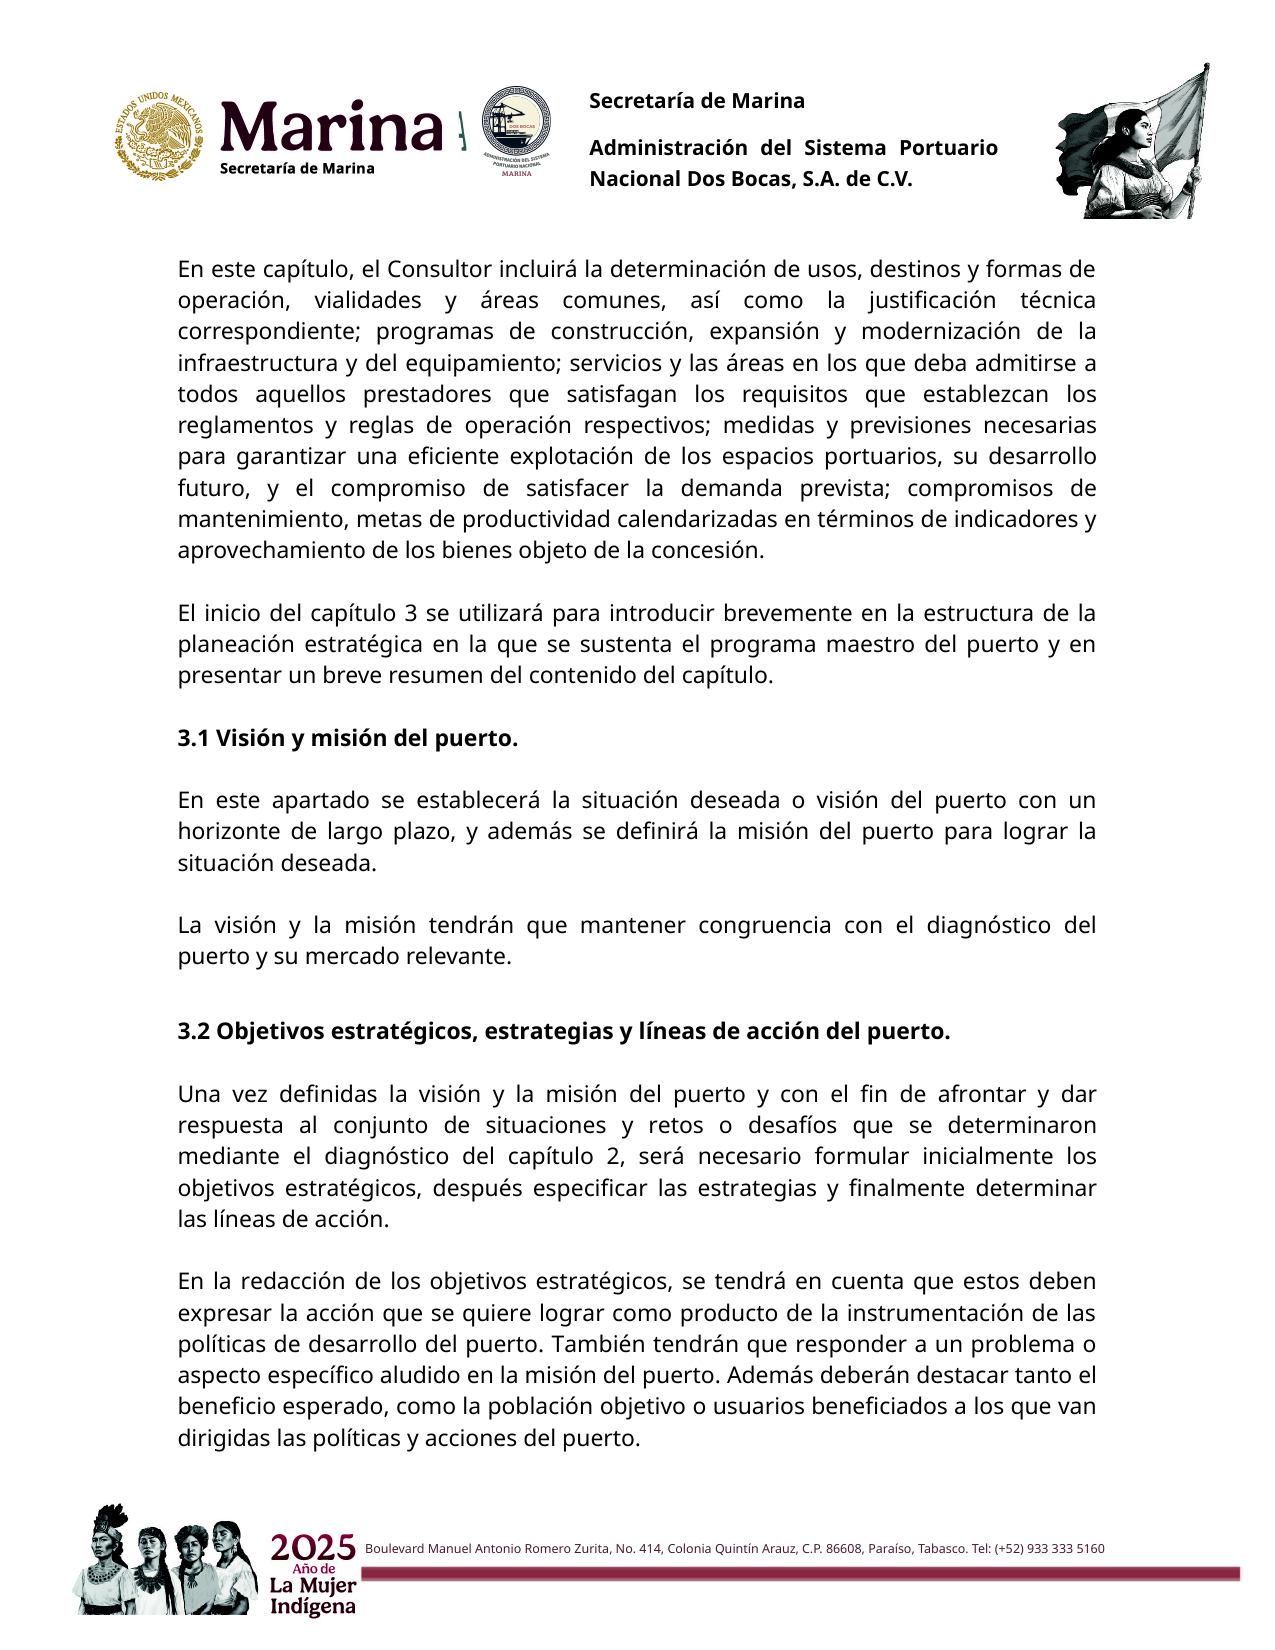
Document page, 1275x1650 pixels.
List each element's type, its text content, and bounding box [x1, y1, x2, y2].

picture [2, 1497, 1244, 1627]
text 3.1 Visión y misión del puerto. [177, 722, 1098, 753]
text En este capítulo, el Consultor incluirá la determinación de usos, destinos y formas de operación, vialidades y áreas comunes, así como la justificación técnica correspondiente; programas de construcción, expansión y modernización de la infraestructura y del equipamiento; servicios y las áreas en los que deba admitirse a todos aquellos prestadores que satisfagan los requisitos que establezcan los reglamentos y reglas de operación respectivos; medidas y previsiones necesarias para garantizar una eficiente explotación de los espacios portuarios, su desarrollo futuro, y el compromiso de satisfacer la demanda prevista; compromisos de mantenimiento, metas de productividad calendarizadas en términos de indicadores y aprovechamiento de los bienes objeto de la concesión. [177, 253, 1098, 565]
text La visión y la misión tendrán que mantener congruencia con el diagnóstico del puerto y su mercado relevante. [177, 909, 1098, 972]
text En este apartado se establecerá la situación deseada o visión del puerto con un horizonte de largo plazo, y además se definirá la misión del puerto para lograr la situación deseada. [177, 784, 1098, 878]
text En la redacción de los objetivos estratégicos, se tendrá en cuenta que estos deben expresar la acción que se quiere lograr como producto de la instrumentación de las políticas de desarrollo del puerto. También tendrán que responder a un problema o aspecto específico aludido en la misión del puerto. Además deberán destacar tanto el beneficio esperado, como la población objetivo o usuarios beneficiados a los que van dirigidas las políticas y acciones del puerto. [177, 1265, 1098, 1453]
text El inicio del capítulo 3 se utilizará para introducir brevemente en la estructura de la planeación estratégica en la que se sustenta el programa maestro del puerto y en presentar un breve resumen del contenido del capítulo. [177, 597, 1098, 690]
picture [9, 59, 1275, 219]
text Una vez definidas la visión y la misión del puerto y con el fin de afrontar y dar respuesta al conjunto de situaciones y retos o desafíos que se determinaron mediante el diagnóstico del capítulo 2, será necesario formular inicialmente los objetivos estratégicos, después especificar las estrategias y finalmente determinar las líneas de acción. [177, 1078, 1098, 1234]
text 3.2 Objetivos estratégicos, estrategias y líneas de acción del puerto. [177, 1015, 1098, 1047]
